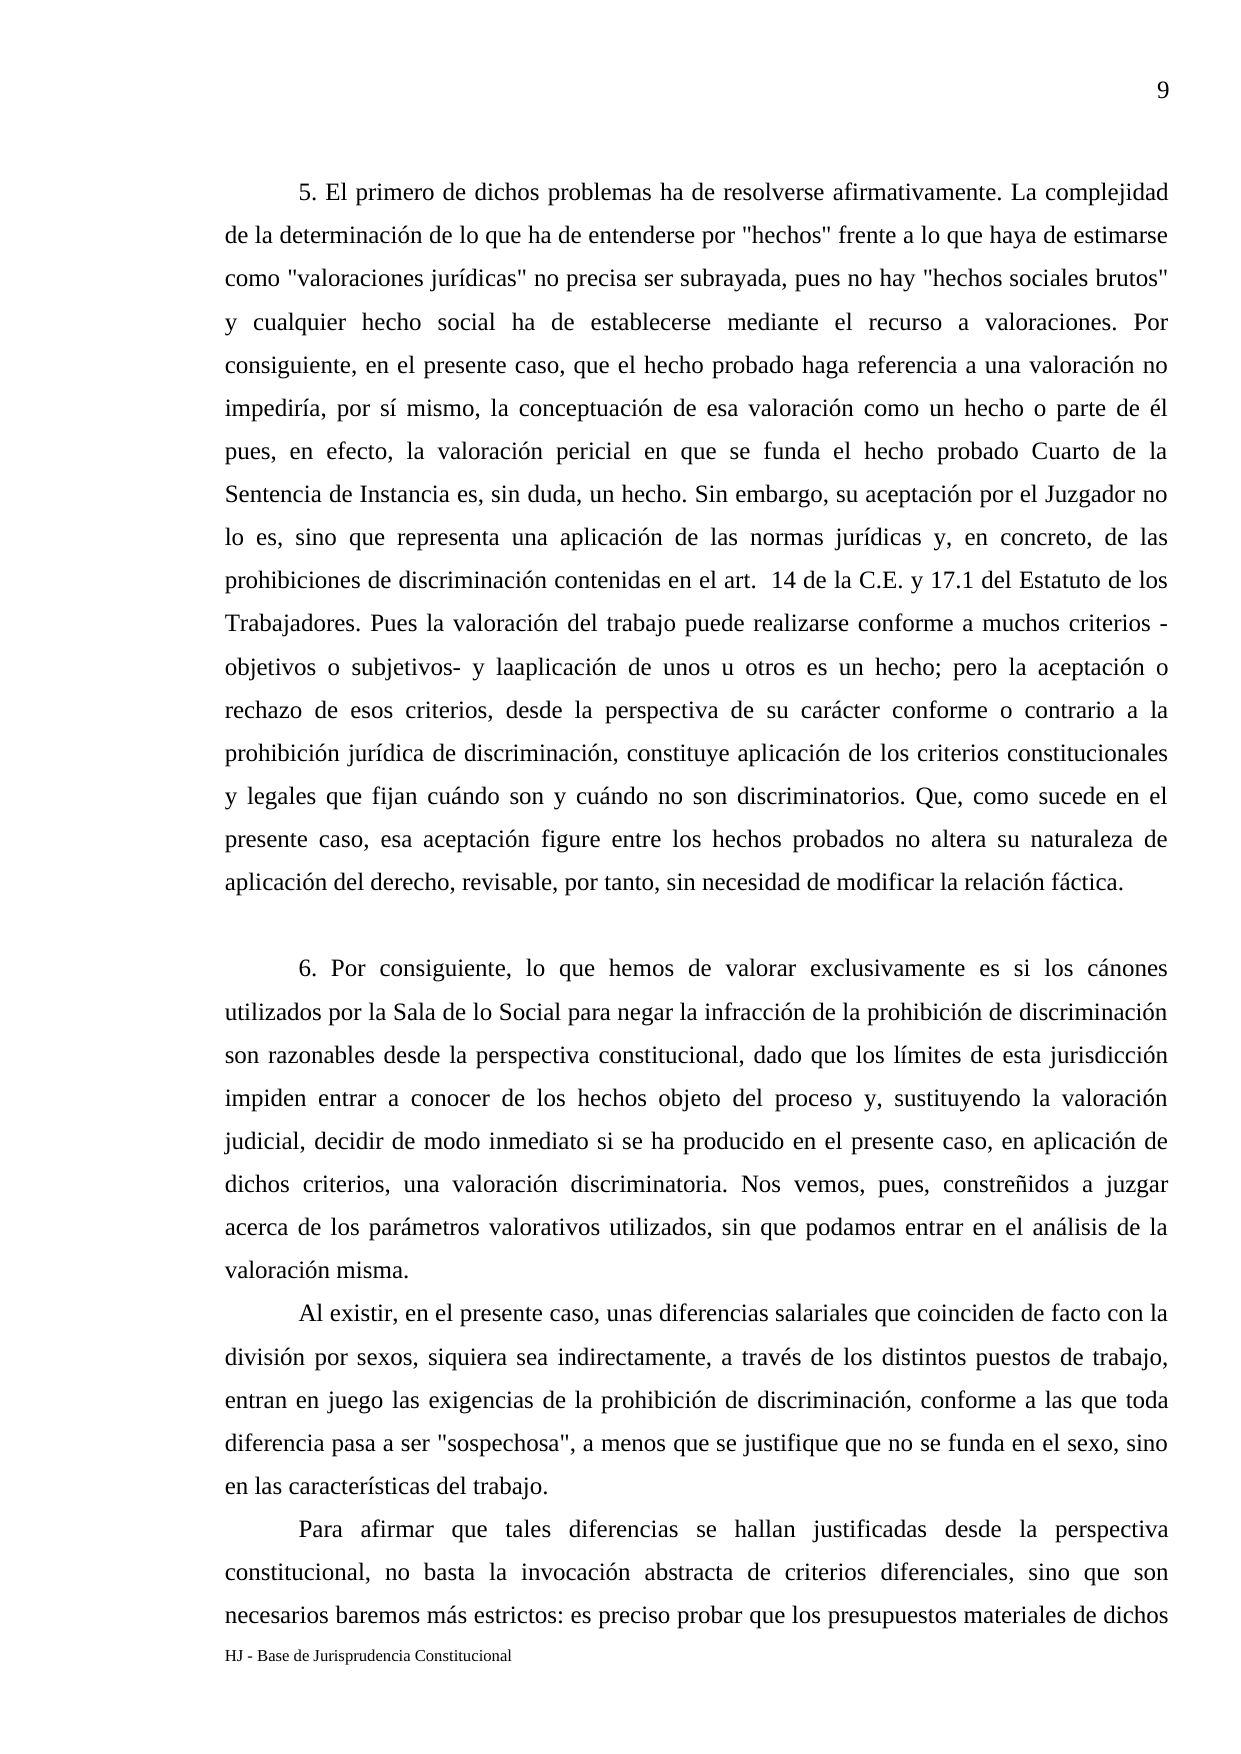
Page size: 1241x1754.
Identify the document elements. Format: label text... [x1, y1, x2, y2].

text 5. El primero de dichos problemas ha de resolverse afirmativamente. La complejidad de la determinación de lo que ha de entenderse por "hechos" frente a lo que haya de estimarse como "valoraciones jurídicas" no precisa ser subrayada, pues no hay "hechos sociales brutos" y cualquier hecho social ha de establecerse mediante el recurso a valoraciones. Por consiguiente, en el presente caso, que el hecho probado haga referencia a una valoración no impediría, por sí mismo, la conceptuación de esa valoración como un hecho o parte de él pues, en efecto, la valoración pericial en que se funda el hecho probado Cuarto de la Sentencia de Instancia es, sin duda, un hecho. Sin embargo, su aceptación por el Juzgador no lo es, sino que representa una aplicación de las normas jurídicas y, en concreto, de las prohibiciones de discriminación contenidas en el art. 14 de la C.E. y 17.1 del Estatuto de los Trabajadores. Pues la valoración del trabajo puede realizarse conforme a muchos criterios -objetivos o subjetivos- y laaplicación de unos u otros es un hecho; pero la aceptación o rechazo de esos criterios, desde la perspectiva de su carácter conforme o contrario a la prohibición jurídica de discriminación, constituye aplicación de los criterios constitucionales y legales que fijan cuándo son y cuándo no son discriminatorios. Que, como sucede en el presente caso, esa aceptación figure entre los hechos probados no altera su naturaleza de aplicación del derecho, revisable, por tanto, sin necesidad de modificar la relación fáctica. [224, 177, 1169, 896]
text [224, 1514, 1169, 1629]
text 6. Por consiguiente, lo que hemos de valorar exclusivamente es si los cánones utilizados por la Sala de lo Social para negar la infracción de la prohibición de discriminación son razonables desde la perspectiva constitucional, dado que los límites de esta jurisdicción impiden entrar a conocer de los hechos objeto del proceso y, sustituyendo la valoración judicial, decidir de modo inmediato si se ha producido en el presente caso, en aplicación de dichos criterios, una valoración discriminatoria. Nos vemos, pues, constreñidos a juzgar acerca de los parámetros valorativos utilizados, sin que podamos entrar en el análisis de la valoración misma. [224, 953, 1169, 1284]
text Al existir, en el presente caso, unas diferencias salariales que coinciden de facto con la división por sexos, siquiera sea indirectamente, a través de los distintos puestos de trabajo, entran en juego las exigencias de la prohibición de discriminación, conforme a las que toda diferencia pasa a ser "sospechosa", a menos que se justifique que no se funda en el sexo, sino en las características del trabajo. [224, 1298, 1169, 1500]
